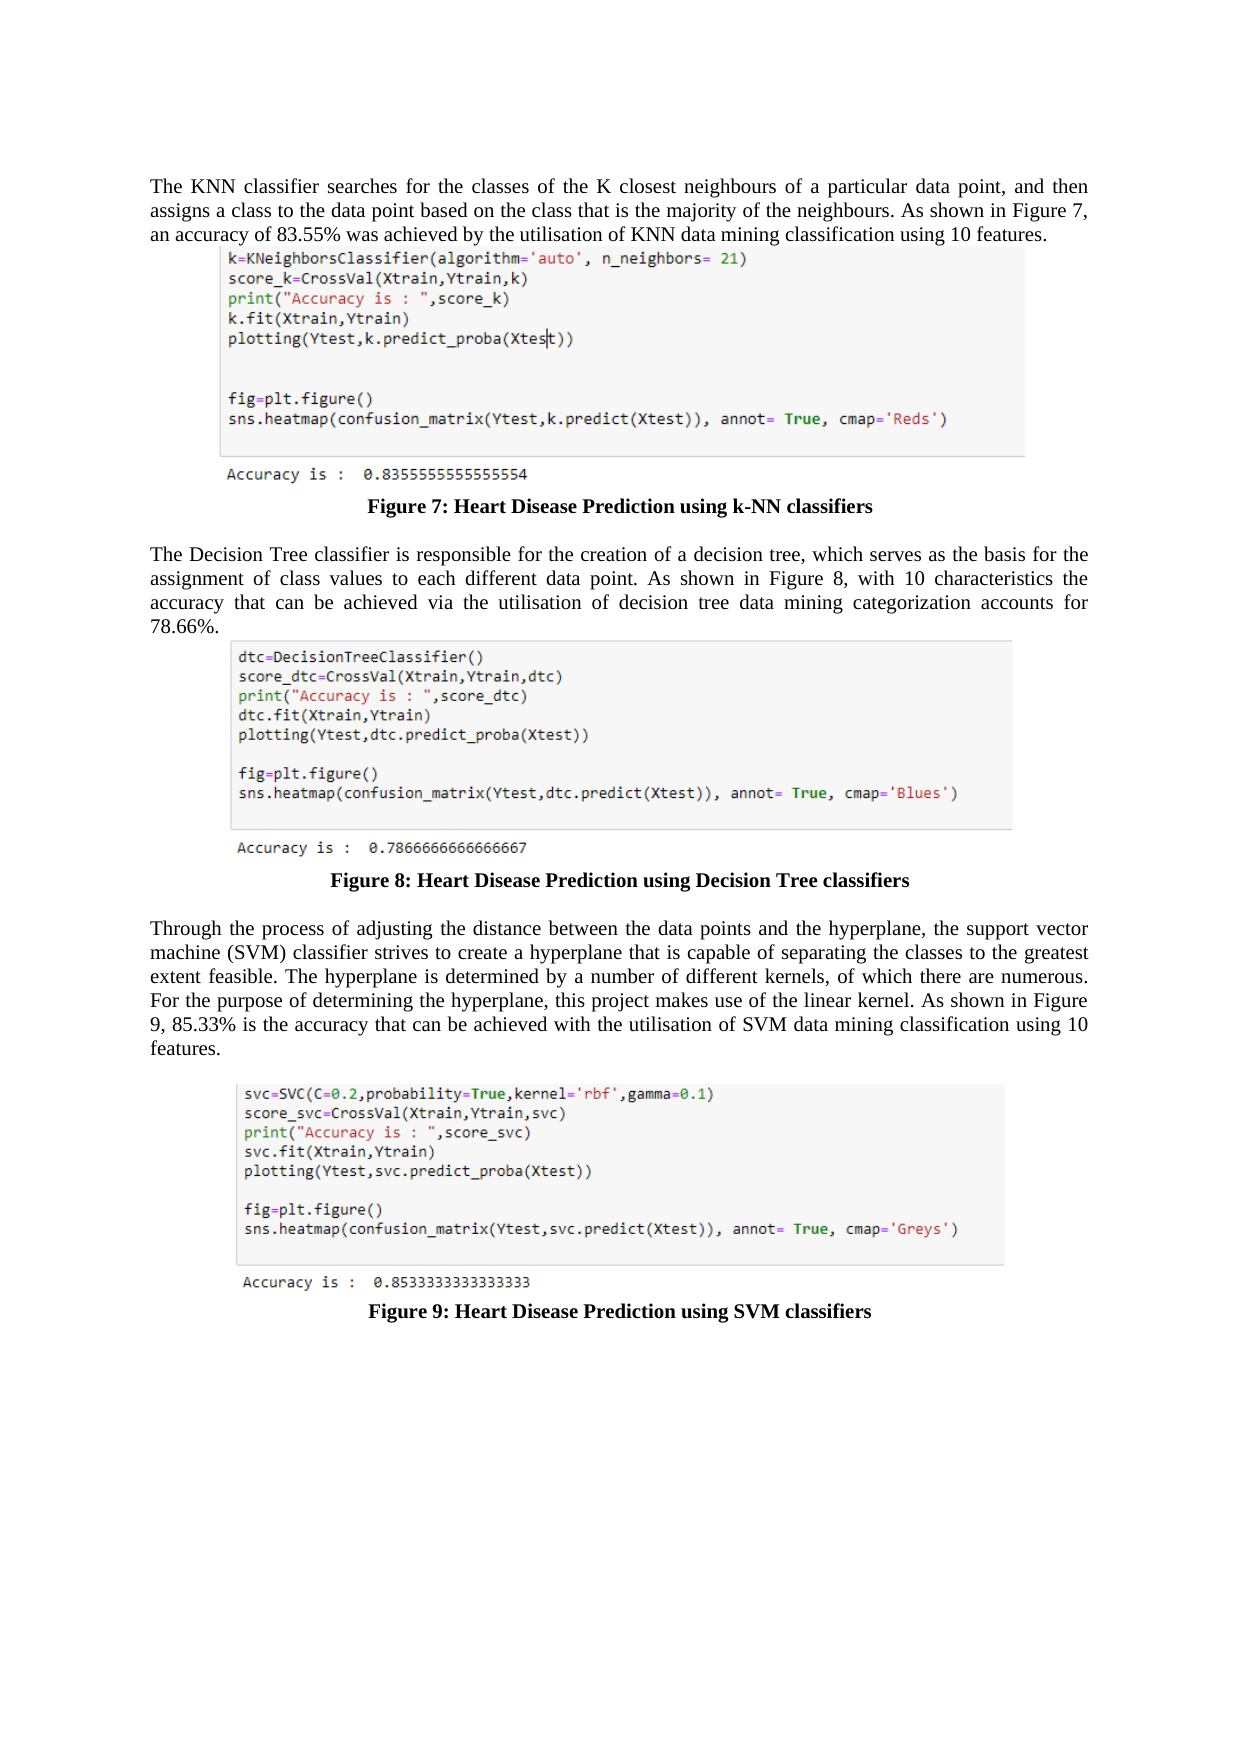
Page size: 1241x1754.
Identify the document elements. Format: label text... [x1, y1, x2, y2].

list Figure 7: Heart Disease Prediction using k-NN classifiers [150, 494, 1090, 518]
text The KNN classifier searches for the classes of the K closest neighbours of a particular data point, and then assigns a class to the data point based on the class that is the majority of the neighbours. As shown in Figure 7, an accuracy of 83.55% was achieved by the utilisation of KNN data mining classification using 10 features. [150, 174, 1090, 246]
list Figure 8: Heart Disease Prediction using Decision Tree classifiers [150, 867, 1090, 892]
text Through the process of adjusting the distance between the data points and the hyperplane, the support vector machine (SVM) classifier strives to create a hyperplane that is capable of separating the classes to the greatest extent feasible. The hyperplane is determined by a number of different kernels, of which there are numerous. For the purpose of determining the hyperplane, this project makes use of the linear kernel. As shown in Figure 9, 85.33% is the accuracy that can be achieved with the utilisation of SVM data mining classification using 10 features. [150, 916, 1090, 1060]
list Figure 9: Heart Disease Prediction using SVM classifiers [150, 1299, 1090, 1323]
text The Decision Tree classifier is responsible for the creation of a decision tree, which serves as the basis for the assignment of class values to each different data point. As shown in Figure 8, with 10 characteristics the accuracy that can be achieved via the utilisation of decision tree data mining categorization accounts for 78.66%. [150, 542, 1090, 638]
